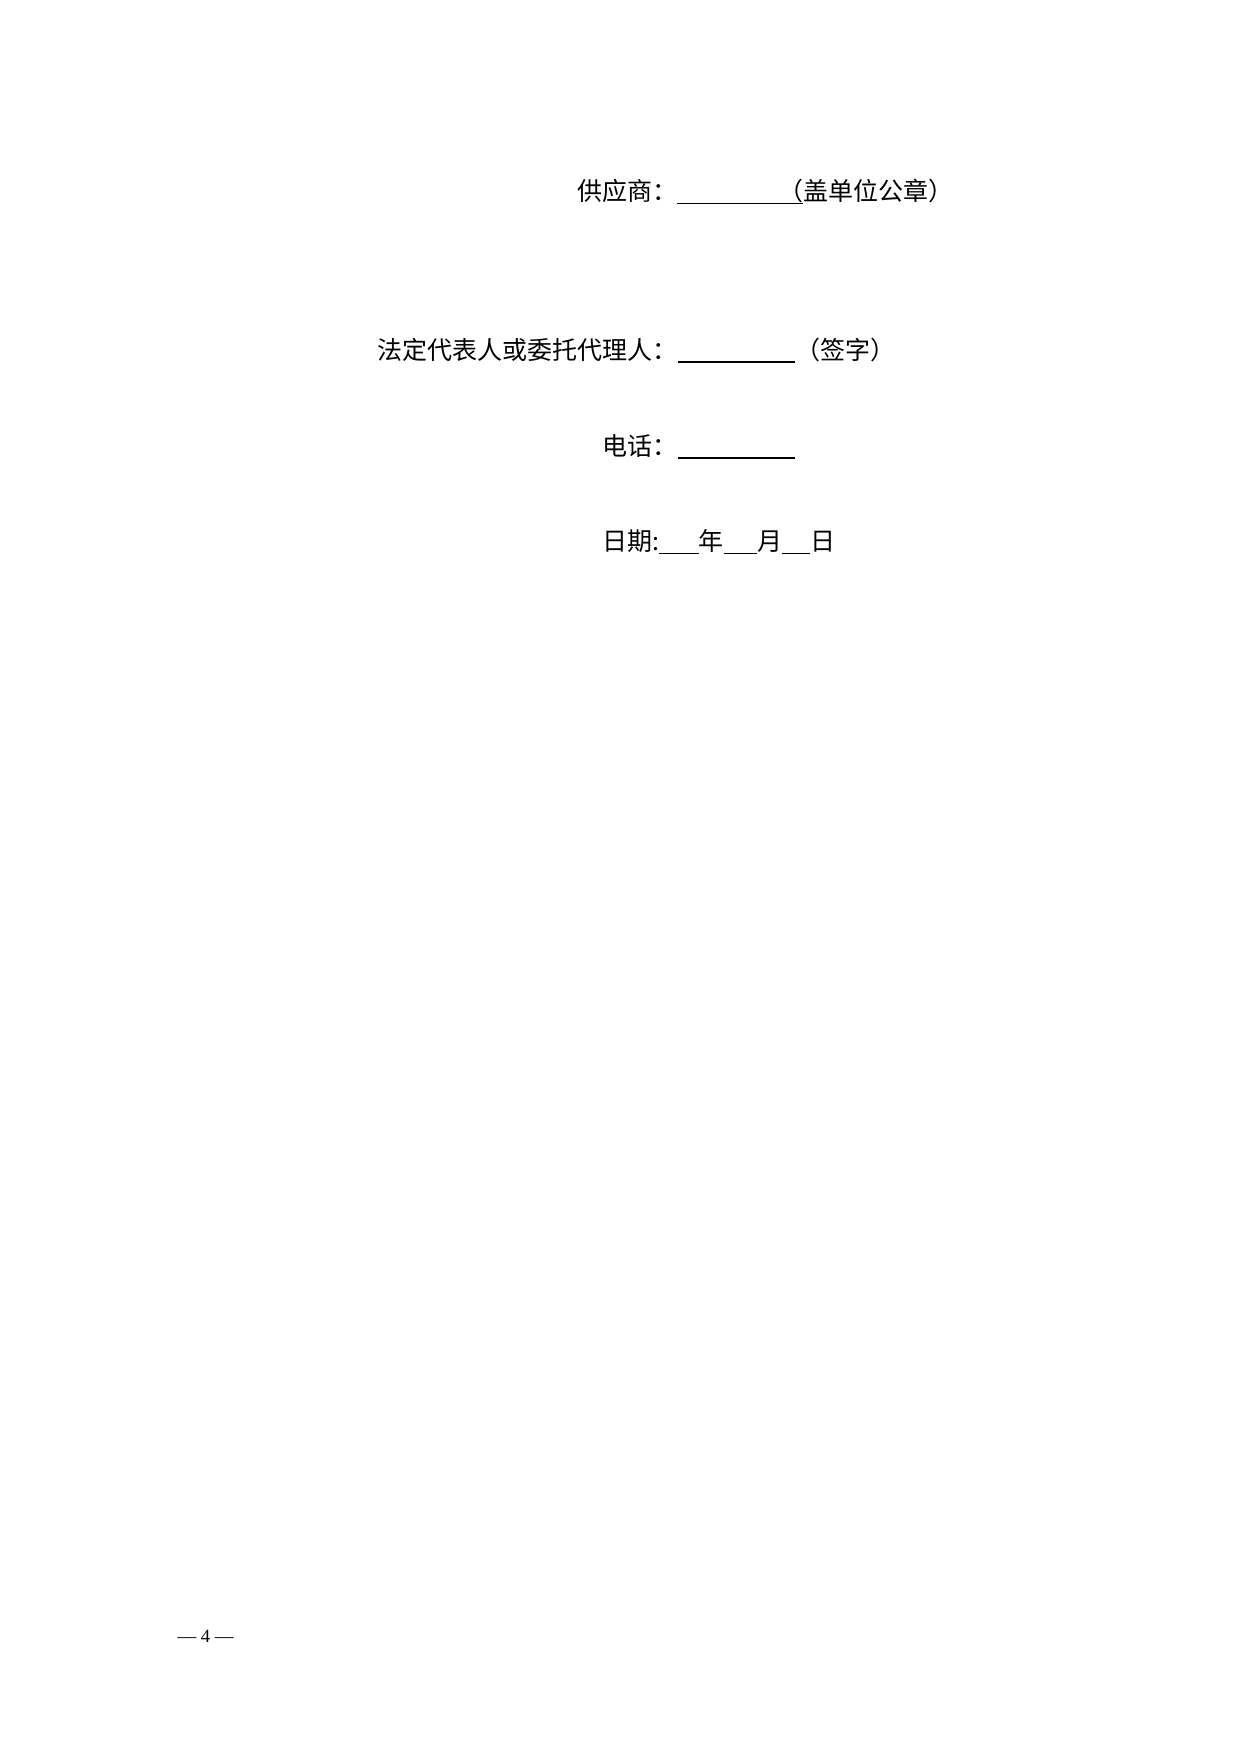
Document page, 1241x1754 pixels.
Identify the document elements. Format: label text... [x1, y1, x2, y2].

text 日期: 年 月 日 [177, 507, 1034, 572]
text 法定代表人或委托代理人： （签字） [177, 316, 1093, 381]
text 供应商： （盖单位公章） [177, 157, 1093, 222]
text 电话： [177, 412, 1034, 477]
